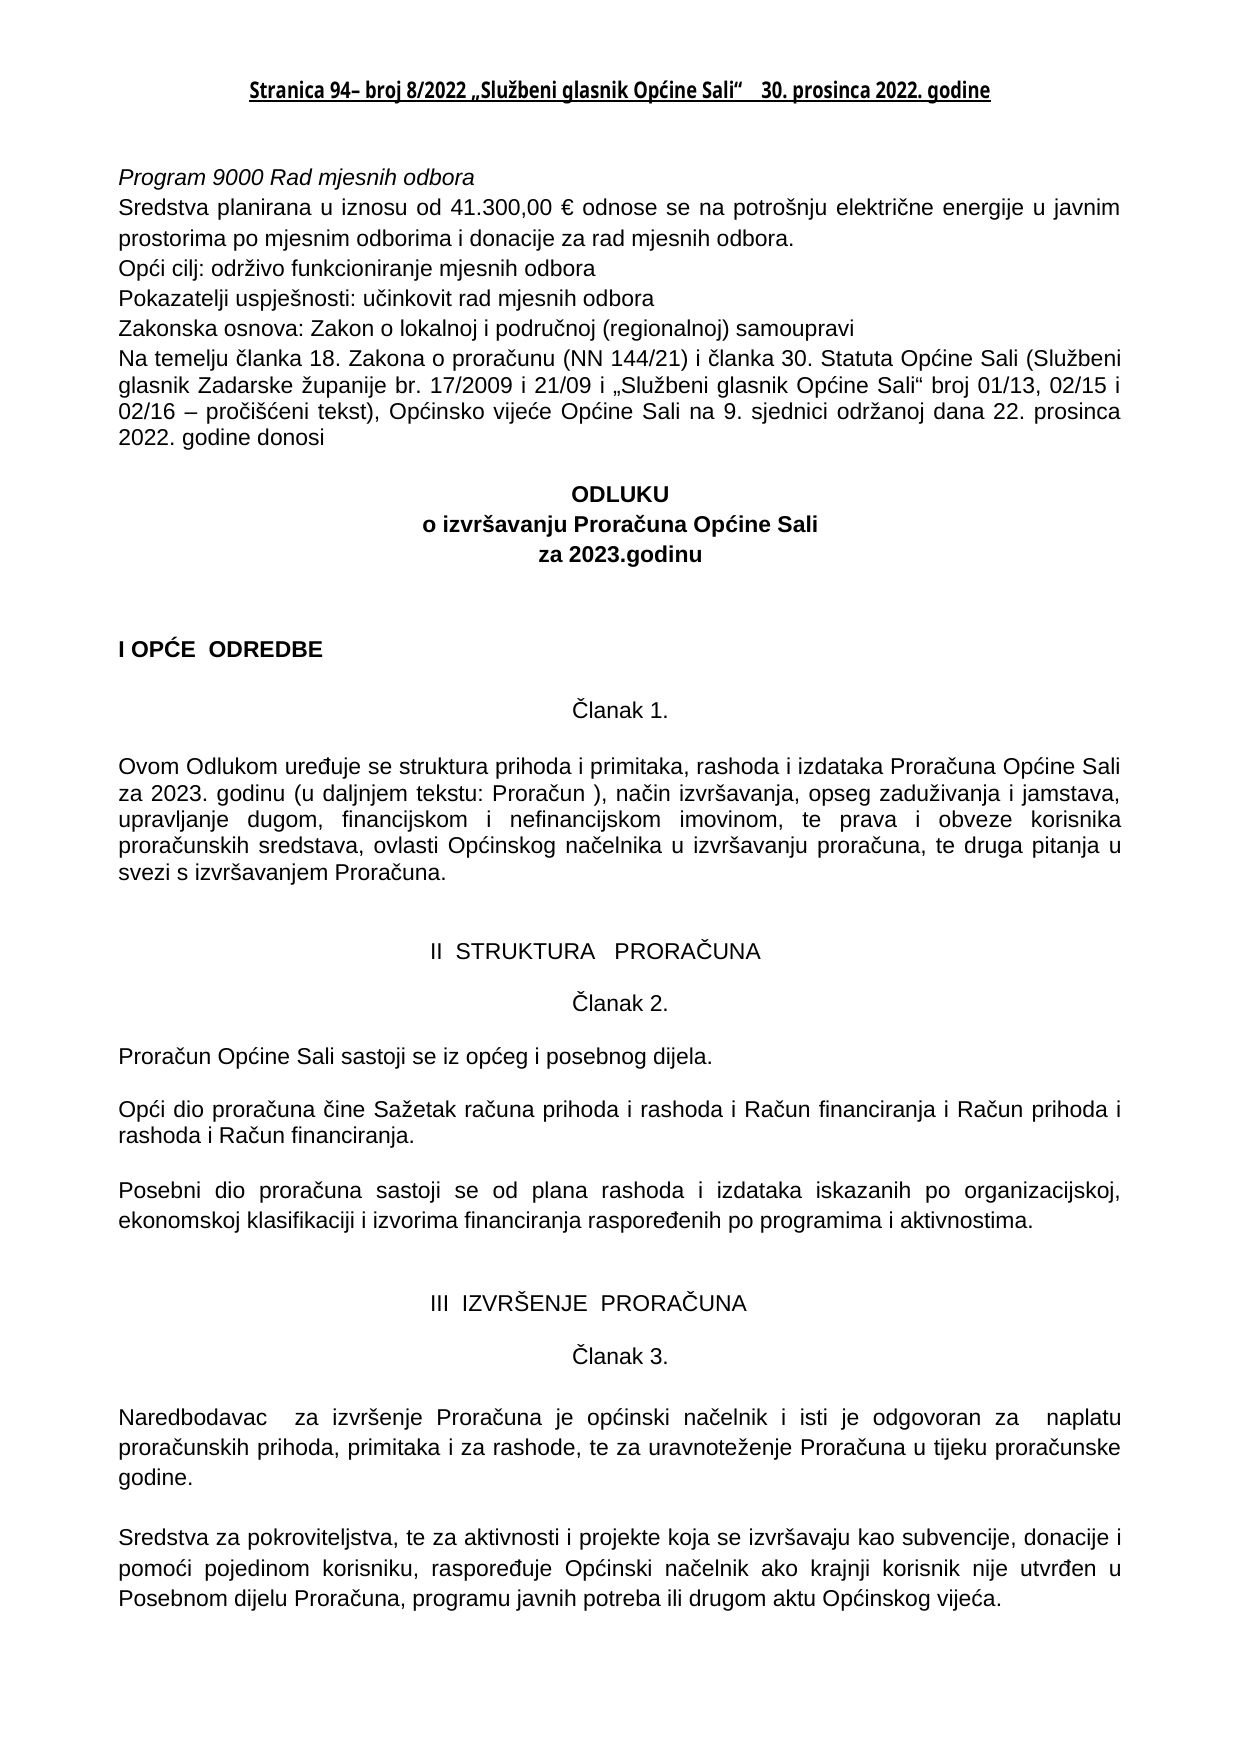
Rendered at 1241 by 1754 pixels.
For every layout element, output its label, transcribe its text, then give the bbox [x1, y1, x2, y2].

text Članak 2. [118, 990, 1122, 1017]
text o izvršavanju Proračuna Općine Sali [118, 511, 1122, 537]
text ODLUKU [118, 481, 1122, 507]
text za 2023.godinu [118, 541, 1122, 568]
text Opći cilj: održivo funkcioniranje mjesnih odbora [118, 255, 1122, 281]
text Članak 1. [118, 697, 1122, 723]
text Sredstva za pokroviteljstva, te za aktivnosti i projekte koja se izvršavaju kao subvencije, donacije i pomoći pojedinom korisniku, raspoređuje Općinski načelnik ako krajnji korisnik nije utvrđen u Posebnom dijelu Proračuna, programu javnih potreba ili drugom aktu Općinskog vijeća. [118, 1524, 1122, 1611]
text III IZVRŠENJE PRORAČUNA [118, 1290, 1122, 1317]
text Pokazatelji uspješnosti: učinkovit rad mjesnih odbora [118, 285, 1122, 311]
text Program 9000 Rad mjesnih odbora [118, 164, 1122, 190]
text Članak 3. [118, 1343, 1122, 1369]
text Proračun Općine Sali sastoji se iz općeg i posebnog dijela. [118, 1043, 1122, 1069]
text Opći dio proračuna čine Sažetak računa prihoda i rashoda i Račun financiranja i Račun prihoda i rashoda i Račun financiranja. [118, 1096, 1122, 1148]
text Zakonska osnova: Zakon o lokalnoj i područnoj (regionalnoj) samoupravi [118, 315, 1122, 341]
text Posebni dio proračuna sastoji se od plana rashoda i izdataka iskazanih po organizacijskoj, ekonomskoj klasifikaciji i izvorima financiranja raspoređenih po programima i aktivnostima. [118, 1177, 1122, 1234]
text II STRUKTURA PRORAČUNA [118, 938, 1122, 964]
text Sredstva planirana u iznosu od 41.300,00 € odnose se na potrošnju električne energije u javnim prostorima po mjesnim odborima i donacije za rad mjesnih odbora. [118, 194, 1122, 251]
subtitle I OPĆE ODREDBE [118, 636, 1122, 662]
text Ovom Odlukom uređuje se struktura prihoda i primitaka, rashoda i izdataka Proračuna Općine Sali za 2023. godinu (u daljnjem tekstu: Proračun ), način izvršavanja, opseg zaduživanja i jamstava, upravljanje dugom, financijskom i nefinancijskom imovinom, te prava i obveze korisnika proračunskih sredstava, ovlasti Općinskog načelnika u izvršavanju proračuna, te druga pitanja u svezi s izvršavanjem Proračuna. [118, 753, 1122, 885]
text Na temelju članka 18. Zakona o proračunu (NN 144/21) i članka 30. Statuta Općine Sali (Službeni glasnik Zadarske županije br. 17/2009 i 21/09 i „Službeni glasnik Općine Sali“ broj 01/13, 02/15 i 02/16 – pročišćeni tekst), Općinsko vijeće Općine Sali na 9. sjednici održanoj dana 22. prosinca 2022. godine donosi [118, 345, 1122, 451]
text Naredbodavac za izvršenje Proračuna je općinski načelnik i isti je odgovoran za naplatu proračunskih prihoda, primitaka i za rashode, te za uravnoteženje Proračuna u tijeku proračunske godine. [118, 1403, 1122, 1490]
